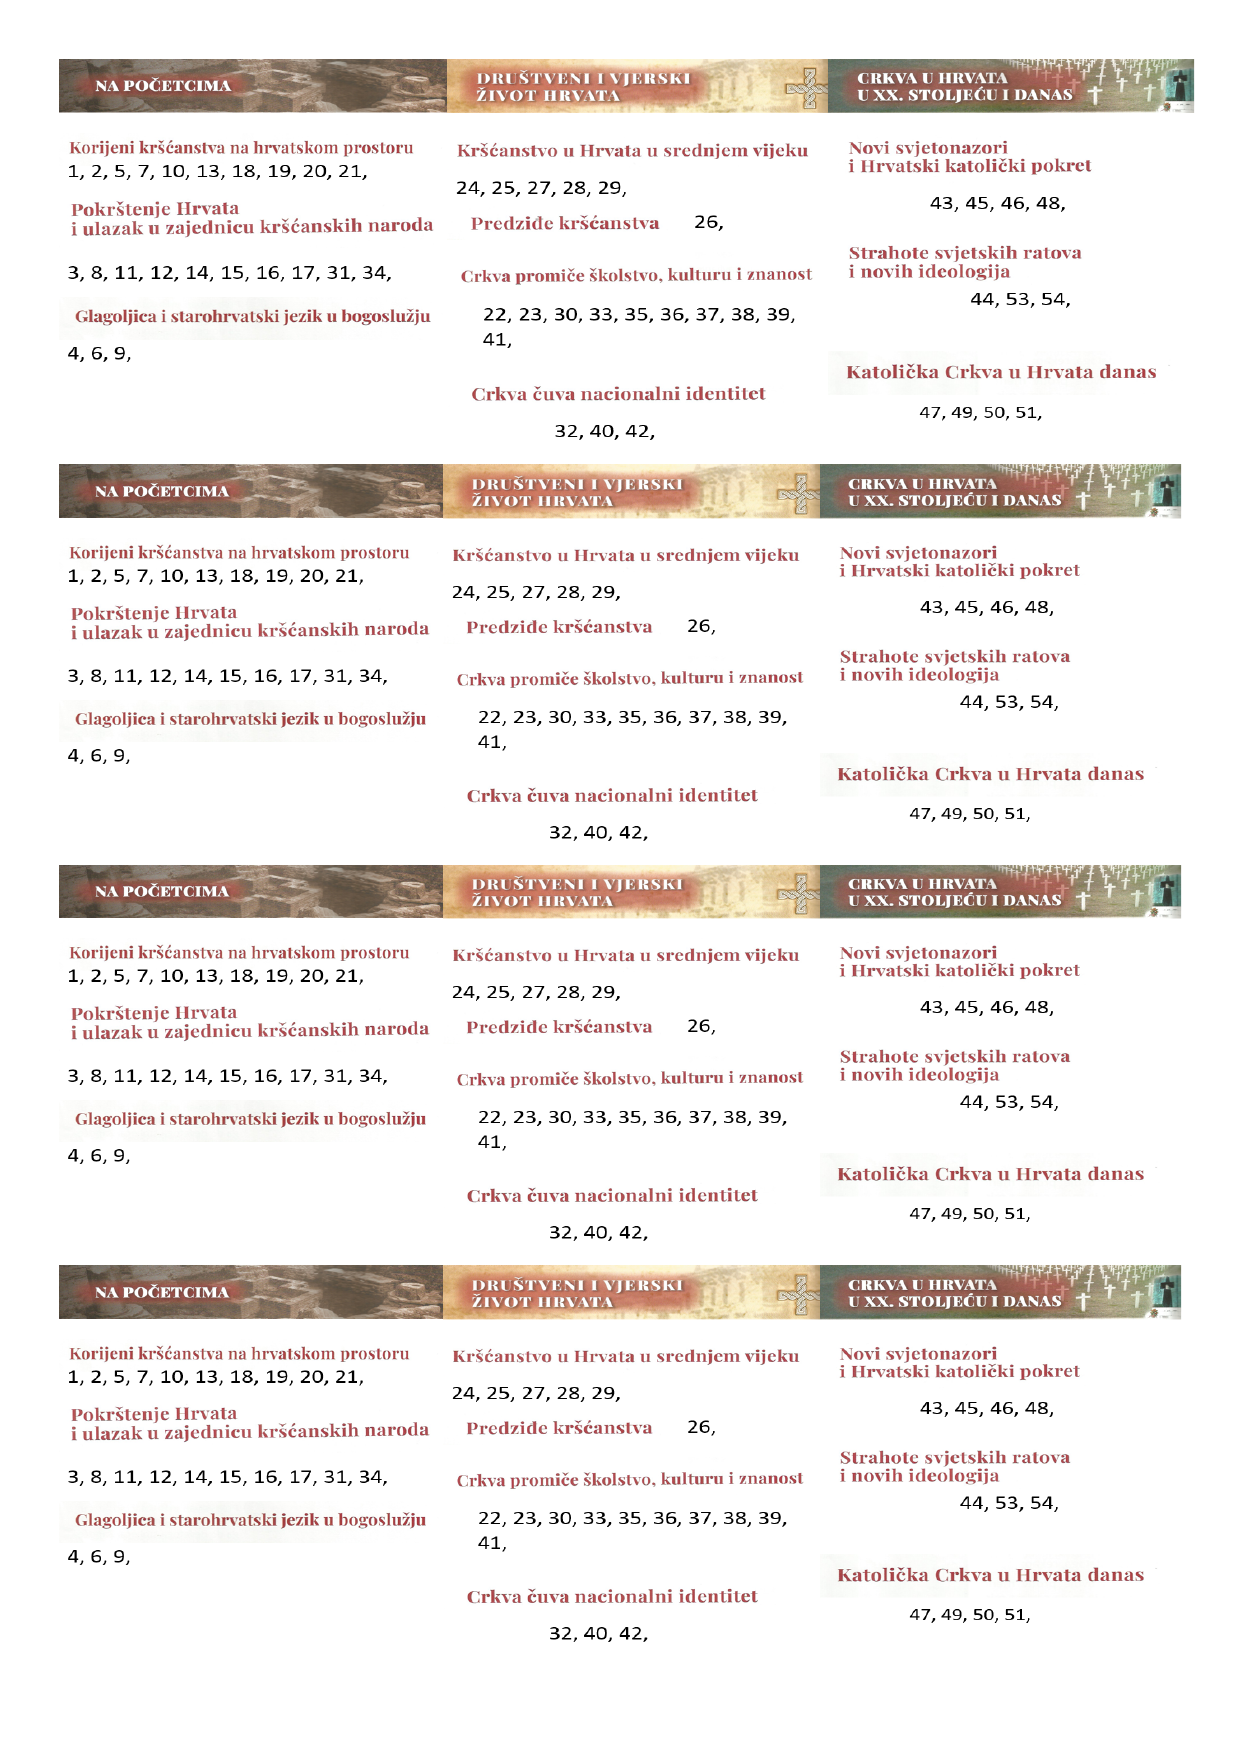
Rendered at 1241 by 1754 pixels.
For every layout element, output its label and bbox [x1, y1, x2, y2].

picture [59, 59, 1195, 446]
picture [59, 865, 1182, 1247]
picture [59, 464, 1182, 847]
picture [59, 1265, 1182, 1648]
